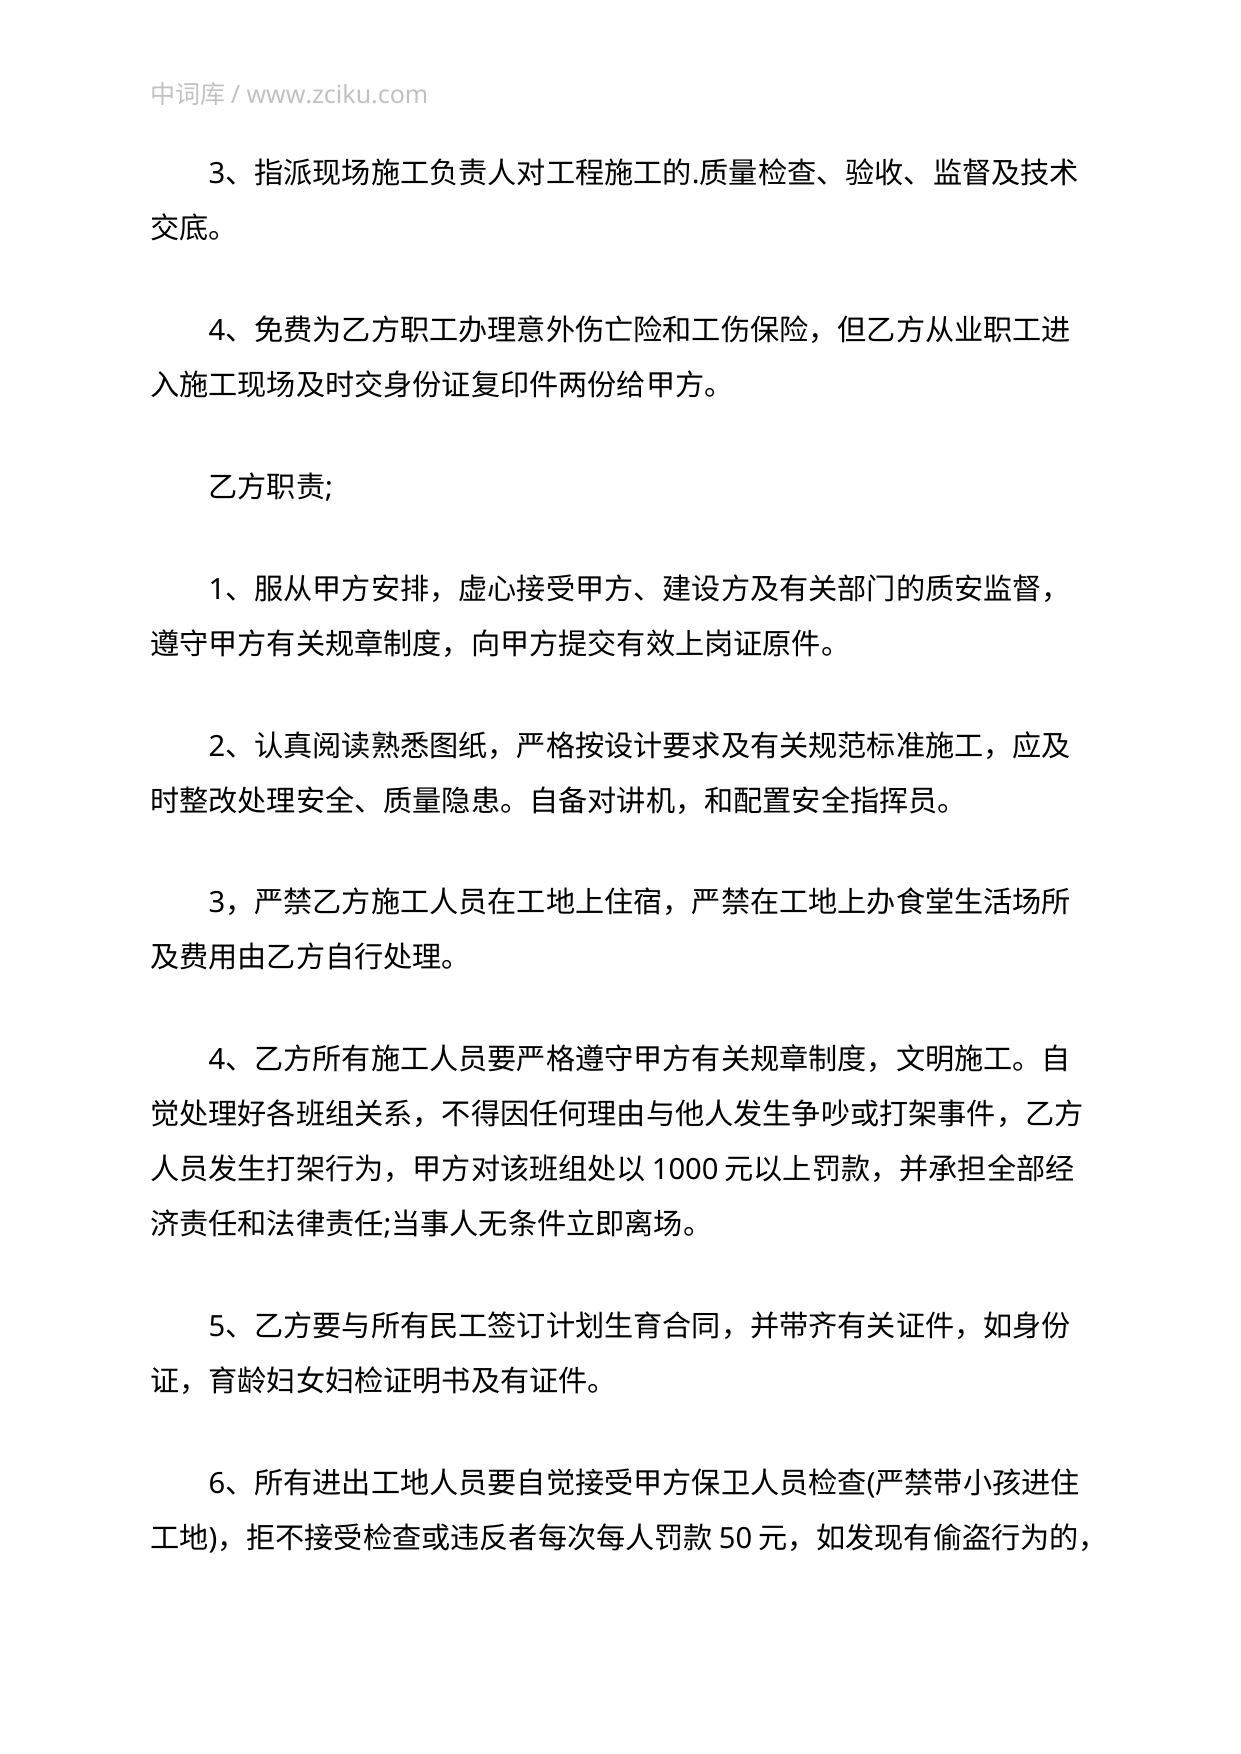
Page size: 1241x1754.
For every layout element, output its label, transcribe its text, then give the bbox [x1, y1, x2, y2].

text 5、乙方要与所有民工签订计划生育合同，并带齐有关证件，如身份证，育龄妇女妇检证明书及有证件。 [150, 1303, 1090, 1400]
text 3、指派现场施工负责人对工程施工的.质量检查、验收、监督及技术交底。 [150, 150, 1090, 247]
text 1、服从甲方安排，虚心接受甲方、建设方及有关部门的质安监督，遵守甲方有关规章制度，向甲方提交有效上岗证原件。 [150, 566, 1090, 663]
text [150, 1459, 1090, 1557]
text 乙方职责; [150, 463, 1090, 506]
text 4、乙方所有施工人员要严格遵守甲方有关规章制度，文明施工。自觉处理好各班组关系，不得因任何理由与他人发生争吵或打架事件，乙方人员发生打架行为，甲方对该班组处以1000元以上罚款，并承担全部经济责任和法律责任;当事人无条件立即离场。 [150, 1036, 1090, 1243]
text 2、认真阅读熟悉图纸，严格按设计要求及有关规范标准施工，应及时整改处理安全、质量隐患。自备对讲机，和配置安全指挥员。 [150, 722, 1090, 819]
text 4、免费为乙方职工办理意外伤亡险和工伤保险，但乙方从业职工进入施工现场及时交身份证复印件两份给甲方。 [150, 307, 1090, 404]
text 3，严禁乙方施工人员在工地上住宿，严禁在工地上办食堂生活场所及费用由乙方自行处理。 [150, 879, 1090, 976]
